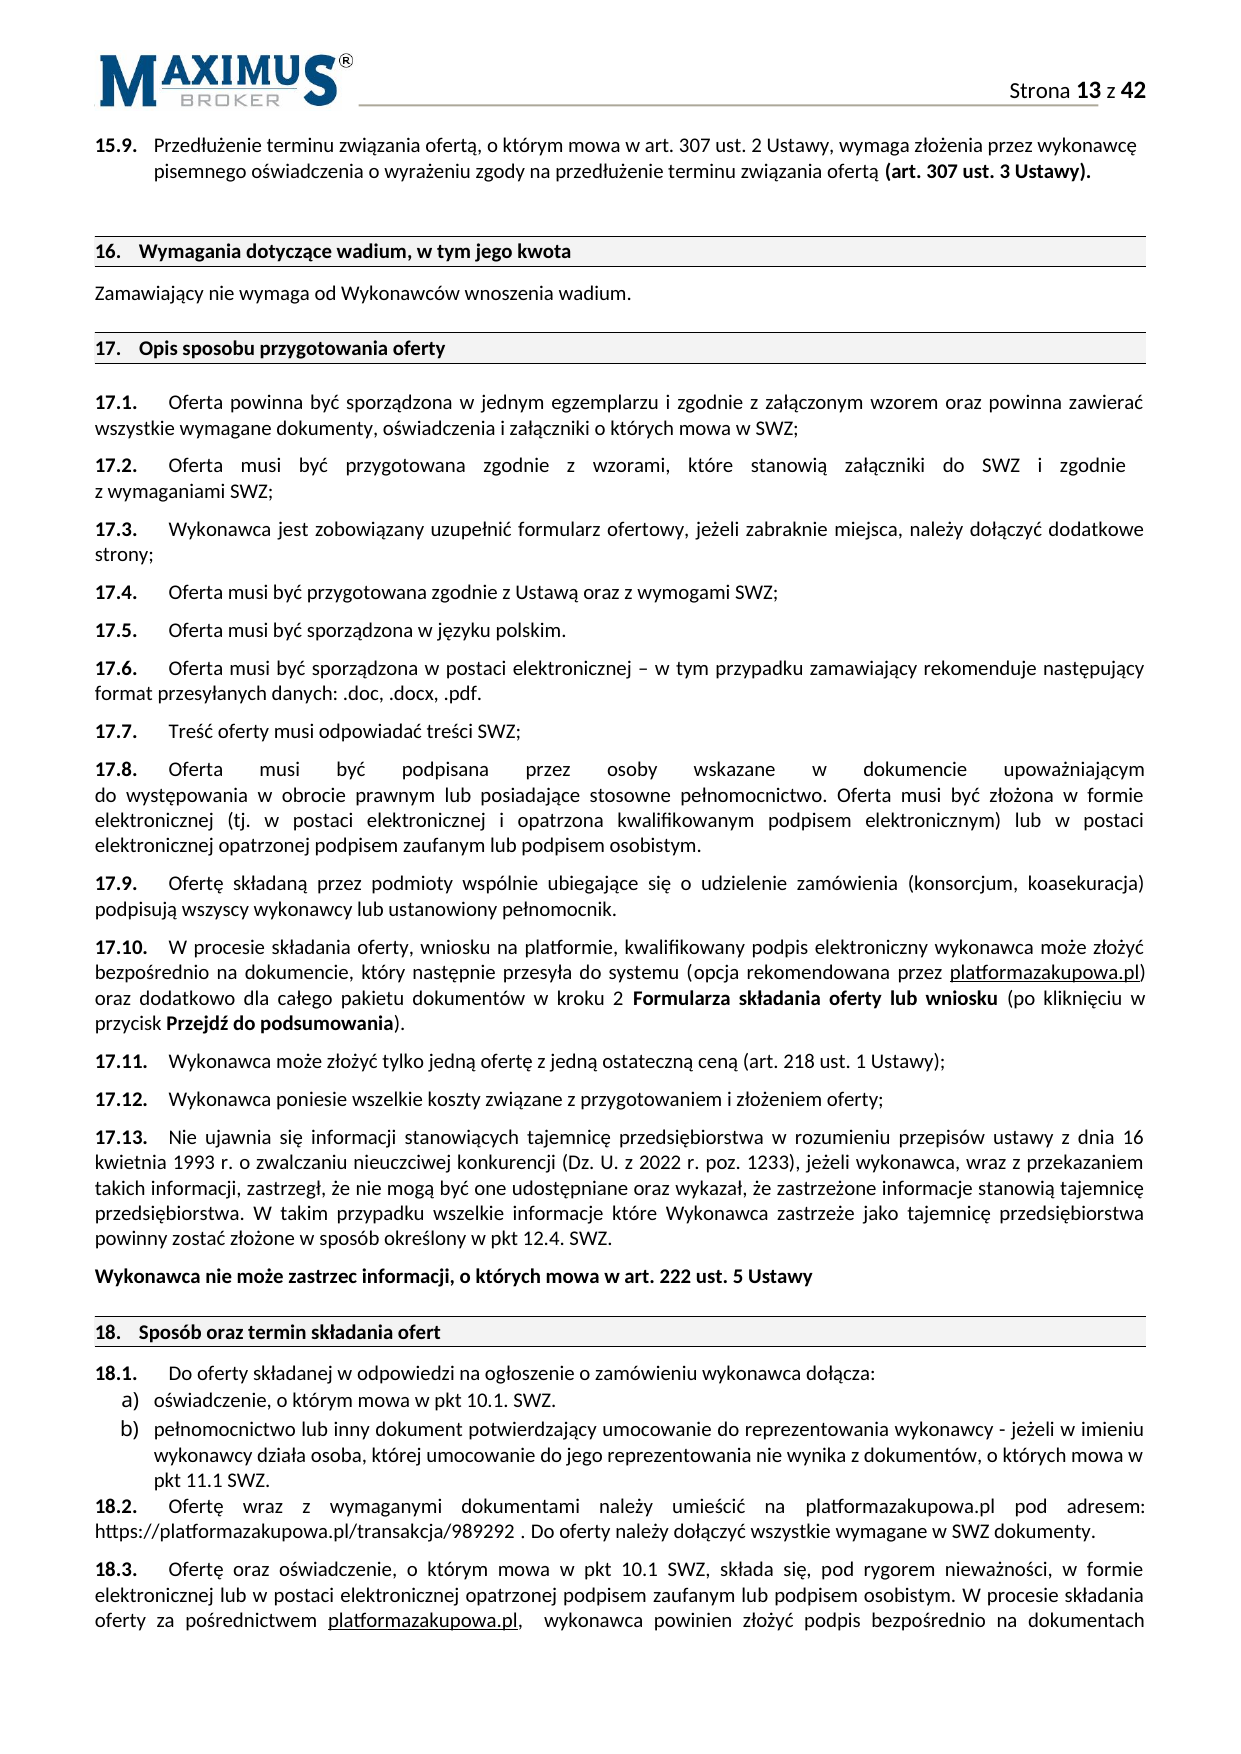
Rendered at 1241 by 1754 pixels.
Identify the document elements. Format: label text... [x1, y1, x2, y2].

list Ofertę składaną przez podmioty wspólnie ubiegające się o udzielenie zamówienia (konsorcjum, koasekuracja) podpisują wszyscy wykonawcy lub ustanowiony pełnomocnik. [94, 871, 1146, 921]
list Wykonawca poniesie wszelkie koszty związane z przygotowaniem i złożeniem oferty; [94, 1086, 1146, 1111]
list Oferta musi być przygotowana zgodnie z Ustawą oraz z wymogami SWZ; [94, 579, 1146, 605]
list Wykonawca może złożyć tylko jedną ofertę z jedną ostateczną ceną (art. 218 ust. 1 Ustawy); [94, 1048, 1146, 1073]
list Nie ujawnia się informacji stanowiących tajemnicę przedsiębiorstwa w rozumieniu przepisów ustawy z dnia 16 kwietnia 1993 r. o zwalczaniu nieuczciwej konkurencji (Dz. U. z 2022 r. poz. 1233), jeżeli wykonawca, wraz z przekazaniem takich informacji, zastrzegł, że nie mogą być one udostępniane oraz wykazał, że zastrzeżone informacje stanowią tajemnicę przedsiębiorstwa. W takim przypadku wszelkie informacje które Wykonawca zastrzeże jako tajemnicę przedsiębiorstwa powinny zostać złożone w sposób określony w pkt 12.4. SWZ. [94, 1124, 1146, 1251]
text Zamawiający nie wymaga od Wykonawców wnoszenia wadium. [94, 280, 1146, 305]
list Wykonawca jest zobowiązany uzupełnić formularz ofertowy, jeżeli zabraknie miejsca, należy dołączyć dodatkowe strony; [94, 516, 1146, 567]
picture [94, 50, 359, 111]
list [94, 1556, 1146, 1633]
list Treść oferty musi odpowiadać treści SWZ; [94, 718, 1146, 744]
list oświadczenie, o którym mowa w pkt 10.1. SWZ. [139, 1385, 1146, 1414]
list Ofertę wraz z wymaganymi dokumentami należy umieścić na platformazakupowa.pl pod adresem: https://platformazakupowa.pl/transakcja/989292 . Do oferty należy dołączyć wszystkie wymagane w SWZ dokumenty. [94, 1493, 1146, 1544]
subtitle Opis sposobu przygotowania oferty [94, 333, 1146, 364]
list Oferta musi być sporządzona w języku polskim. [94, 617, 1146, 643]
text Wykonawca nie może zastrzec informacji, o których mowa w art. 222 ust. 5 Ustawy [94, 1263, 1146, 1289]
list Oferta musi być podpisana przez osoby wskazane w dokumencie upoważniającym do występowania w obrocie prawnym lub posiadające stosowne pełnomocnictwo. Oferta musi być złożona w formie elektronicznej (tj. w postaci elektronicznej i opatrzona kwalifikowanym podpisem elektronicznym) lub w postaci elektronicznej opatrzonej podpisem zaufanym lub podpisem osobistym. [94, 756, 1146, 858]
subtitle Wymagania dotyczące wadium, w tym jego kwota [94, 237, 1146, 267]
list Do oferty składanej w odpowiedzi na ogłoszenie o zamówieniu wykonawca dołącza: [94, 1360, 1146, 1385]
list Oferta powinna być sporządzona w jednym egzemplarzu i zgodnie z załączonym wzorem oraz powinna zawierać wszystkie wymagane dokumenty, oświadczenia i załączniki o których mowa w SWZ; [94, 389, 1146, 440]
list Przedłużenie terminu związania ofertą, o którym mowa w art. 307 ust. 2 Ustawy, wymaga złożenia przez wykonawcę pisemnego oświadczenia o wyrażeniu zgody na przedłużenie terminu związania ofertą (art. 307 ust. 3 Ustawy). [94, 132, 1146, 183]
subtitle Sposób oraz termin składania ofert [94, 1317, 1146, 1347]
list W procesie składania oferty, wniosku na platformie, kwalifikowany podpis elektroniczny wykonawca może złożyć bezpośrednio na dokumencie, który następnie przesyła do systemu (opcja rekomendowana przez platformazakupowa.pl) oraz dodatkowo dla całego pakietu dokumentów w kroku 2 Formularza składania oferty lub wniosku (po kliknięciu w przycisk Przejdź do podsumowania). [94, 934, 1146, 1036]
list Oferta musi być sporządzona w postaci elektronicznej – w tym przypadku zamawiający rekomenduje następujący format przesyłanych danych: .doc, .docx, .pdf. [94, 655, 1146, 706]
list Oferta musi być przygotowana zgodnie z wzorami, które stanowią załączniki do SWZ i zgodnie z wymaganiami SWZ; [94, 453, 1146, 503]
list pełnomocnictwo lub inny dokument potwierdzający umocowanie do reprezentowania wykonawcy - jeżeli w imieniu wykonawcy działa osoba, której umocowanie do jego reprezentowania nie wynika z dokumentów, o których mowa w pkt 11.1 SWZ. [139, 1414, 1146, 1493]
